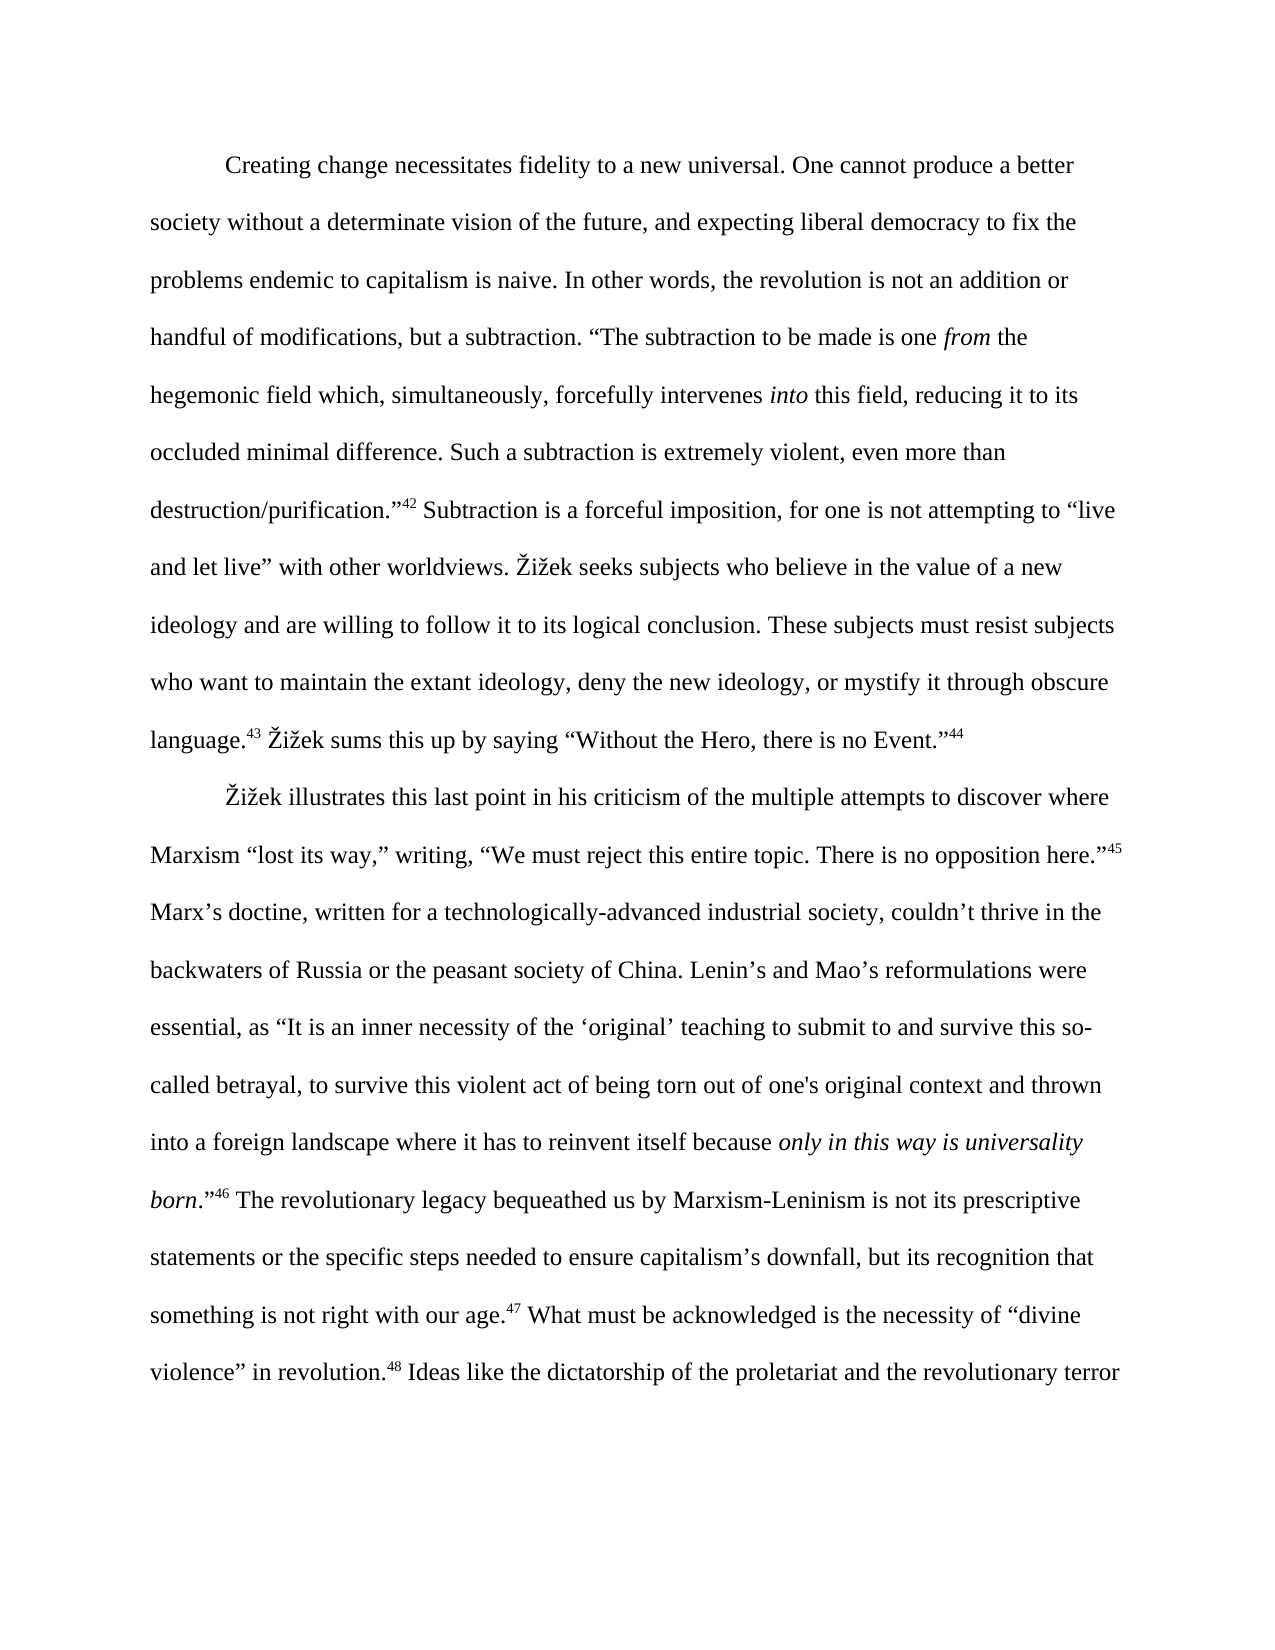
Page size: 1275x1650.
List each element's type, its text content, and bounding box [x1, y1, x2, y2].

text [150, 782, 1125, 1386]
text Creating change necessitates fidelity to a new universal. One cannot produce a better society without a determinate vision of the future, and expecting liberal democracy to fix the problems endemic to capitalism is naive. In other words, the revolution is not an addition or handful of modifications, but a subtraction. “The subtraction to be made is one from the hegemonic field which, simultaneously, forcefully intervenes into this field, reducing it to its occluded minimal difference. Such a subtraction is extremely violent, even more than destruction/purification.” Subtraction is a forceful imposition, for one is not attempting to “live and let live” with other worldviews. Žižek seeks subjects who believe in the value of a new ideology and are willing to follow it to its logical conclusion. These subjects must resist subjects who want to maintain the extant ideology, deny the new ideology, or mystify it through obscure language. Žižek sums this up by saying “Without the Hero, there is no Event.” [150, 150, 1125, 754]
